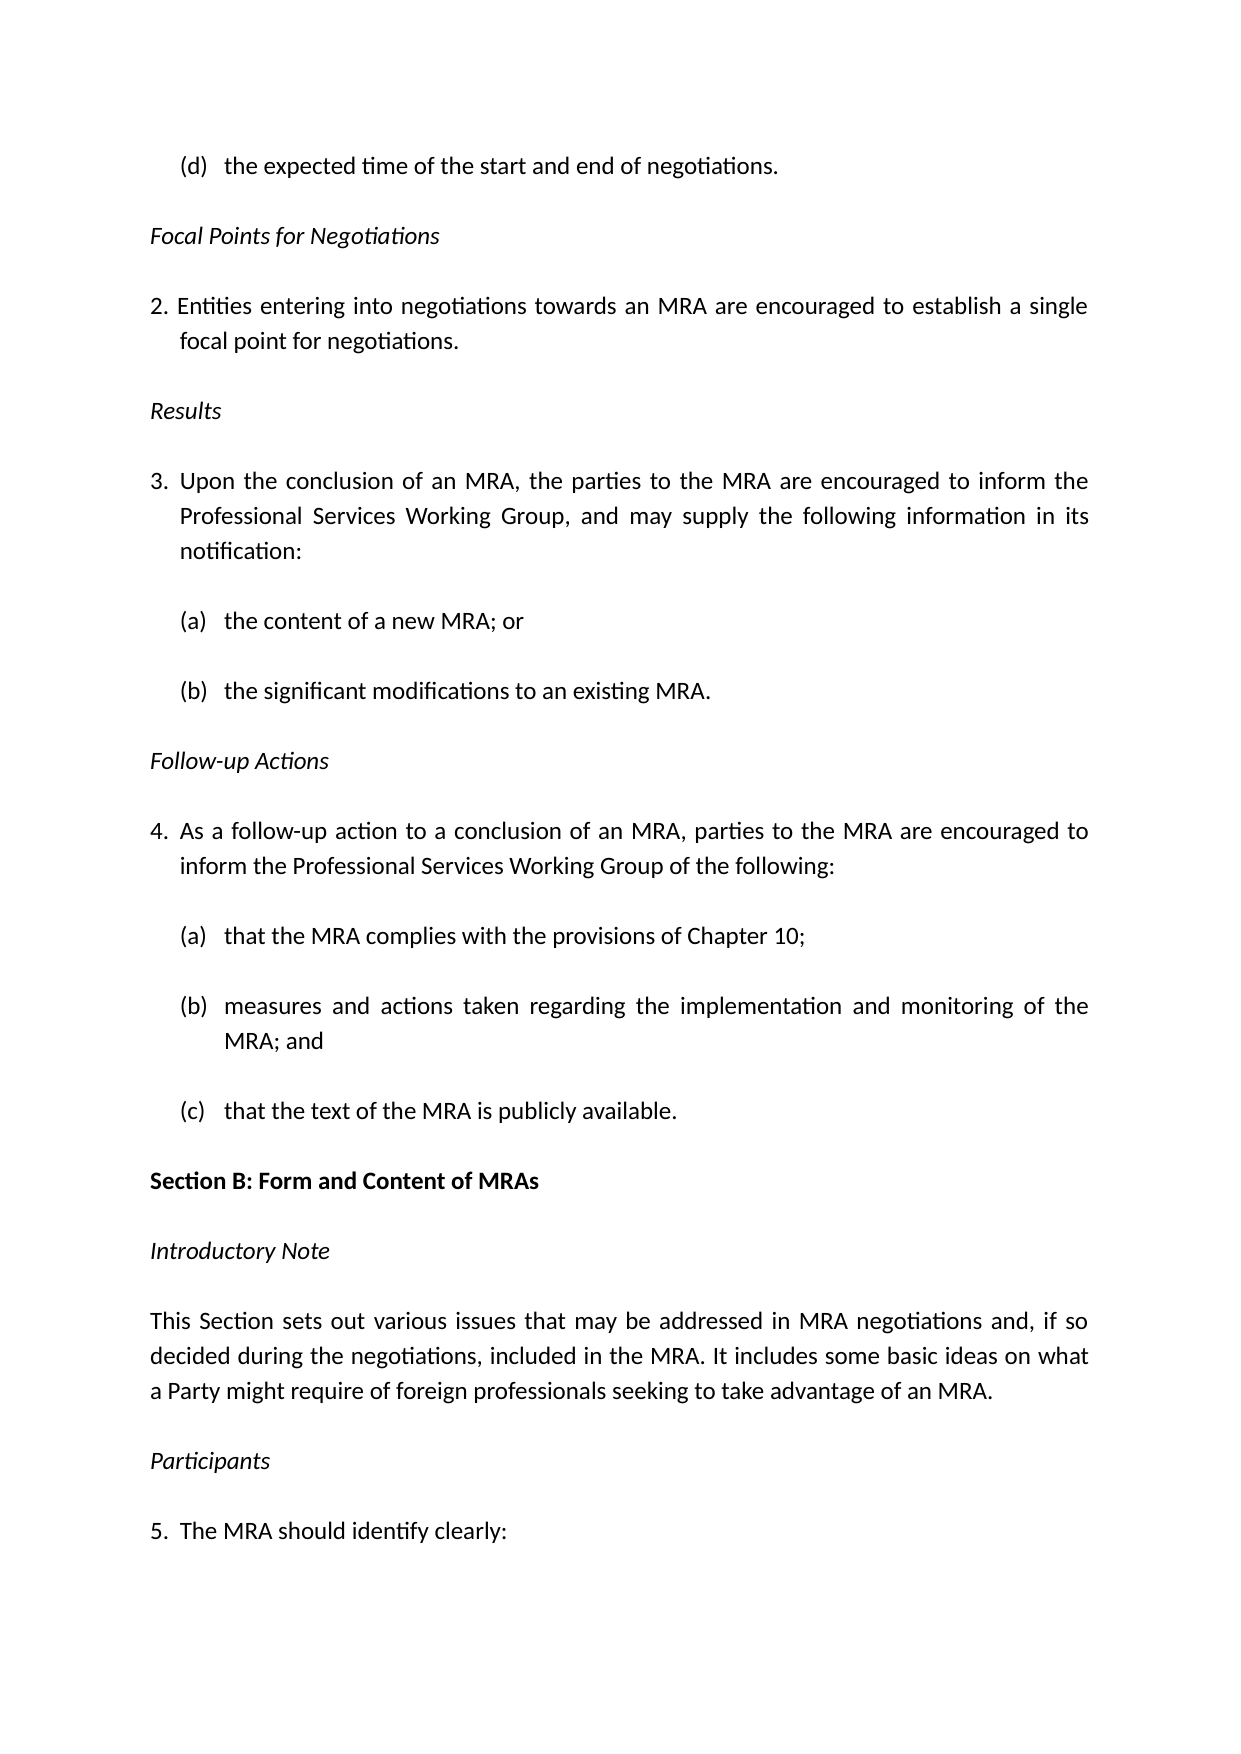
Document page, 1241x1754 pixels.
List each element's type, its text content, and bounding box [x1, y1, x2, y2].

subtitle Section B: Form and Content of MRAs [150, 1165, 1090, 1196]
text 4. As a follow-up action to a conclusion of an MRA, parties to the MRA are encouraged to inform the Professional Services Working Group of the following: [150, 815, 1090, 881]
text (b) measures and actions taken regarding the implementation and monitoring of the MRA; and [179, 990, 1090, 1056]
text Participants [150, 1445, 1090, 1476]
text This Section sets out various issues that may be addressed in MRA negotiations and, if so decided during the negotiations, included in the MRA. It includes some basic ideas on what a Party might require of foreign professionals seeking to take advantage of an MRA. [150, 1305, 1090, 1406]
text Results [150, 395, 1090, 426]
text 2. Entities entering into negotiations towards an MRA are encouraged to establish a single focal point for negotiations. [150, 290, 1090, 356]
text (a) that the MRA complies with the provisions of Chapter 10; [179, 920, 1090, 951]
text Introductory Note [150, 1235, 1090, 1266]
text 3. Upon the conclusion of an MRA, the parties to the MRA are encouraged to inform the Professional Services Working Group, and may supply the following information in its notification: [150, 465, 1090, 566]
text (d) the expected time of the start and end of negotiations. [179, 150, 1090, 181]
text (a) the content of a new MRA; or [179, 605, 1090, 636]
text 5. The MRA should identify clearly: [150, 1515, 1090, 1546]
text (c) that the text of the MRA is publicly available. [179, 1095, 1090, 1126]
text Focal Points for Negotiations [150, 220, 1090, 251]
text Follow-up Actions [150, 745, 1090, 776]
text (b) the significant modifications to an existing MRA. [179, 675, 1090, 706]
